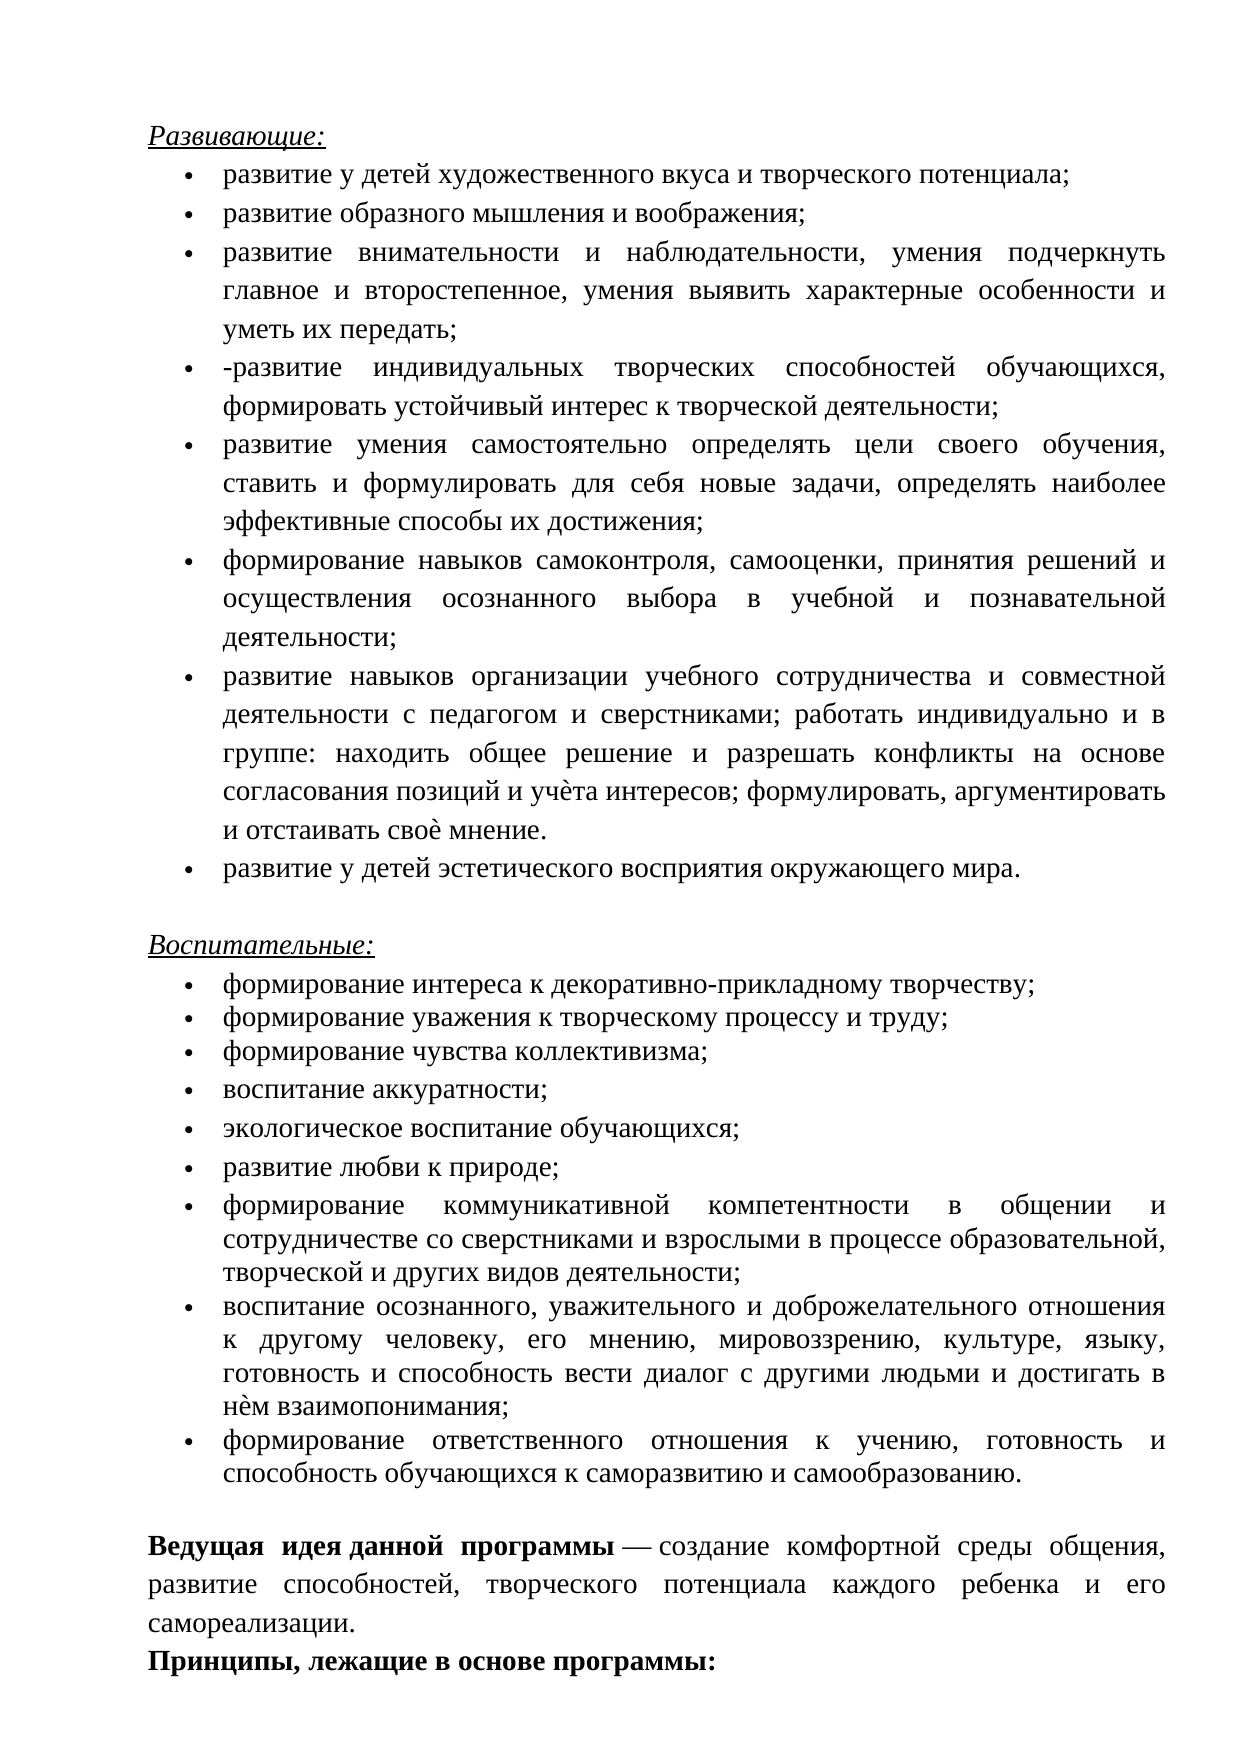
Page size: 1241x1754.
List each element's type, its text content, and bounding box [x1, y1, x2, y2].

list формирование навыков самоконтроля, самооценки, принятия решений и осуществления осознанного выбора в учебной и познавательной деятельности; [185, 542, 1167, 653]
list развитие умения самостоятельно определять цели своего обучения, ставить и формулировать для себя новые задачи, определять наиболее эффективные способы их достижения; [185, 426, 1167, 537]
list воспитание аккуратности; [185, 1072, 1167, 1105]
list формирование интереса к декоративно-прикладному творчеству; [185, 966, 1167, 999]
list развитие внимательности и наблюдательности, умения подчеркнуть главное и второстепенное, умения выявить характерные особенности и уметь их передать; [185, 234, 1167, 344]
list развитие любви к природе; [185, 1149, 1167, 1182]
text Развивающие: [148, 118, 1167, 152]
list формирование коммуникативной компетентности в общении и сотрудничестве со сверстниками и взрослыми в процессе образовательной, творческой и других видов деятельности; [185, 1187, 1167, 1288]
list экологическое воспитание обучающихся; [185, 1110, 1167, 1144]
text Воспитательные: [148, 927, 1167, 961]
list развитие навыков организации учебного сотрудничества и совместной деятельности с педагогом и сверстниками; работать индивидуально и в группе: находить общее решение и разрешать конфликты на основе согласования позиций и учѐта интересов; формулировать, аргументировать и отстаивать своѐ мнение. [185, 658, 1167, 845]
list развитие у детей эстетического восприятия окружающего мира. [185, 850, 1167, 884]
list развитие у детей художественного вкуса и творческого потенциала; [185, 157, 1167, 190]
list формирование ответственного отношения к учению, готовность и способность обучающихся к саморазвитию и самообразованию. [185, 1422, 1167, 1489]
list формирование чувства коллективизма; [185, 1033, 1167, 1067]
list -развитие индивидуальных творческих способностей обучающихся, формировать устойчивый интерес к творческой деятельности; [185, 349, 1167, 421]
list развитие образного мышления и воображения; [185, 195, 1167, 229]
list воспитание осознанного, уважительного и доброжелательного отношения к другому человеку, его мнению, мировоззрению, культуре, языку, готовность и способность вести диалог с другими людьми и достигать в нѐм взаимопонимания; [185, 1288, 1167, 1422]
text Принципы, лежащие в основе программы: [148, 1643, 1167, 1677]
list формирование уважения к творческому процессу и труду; [185, 999, 1167, 1033]
text Ведущая идея данной программы — создание комфортной среды общения, развитие способностей, творческого потенциала каждого ребенка и его самореализации. [148, 1528, 1167, 1638]
